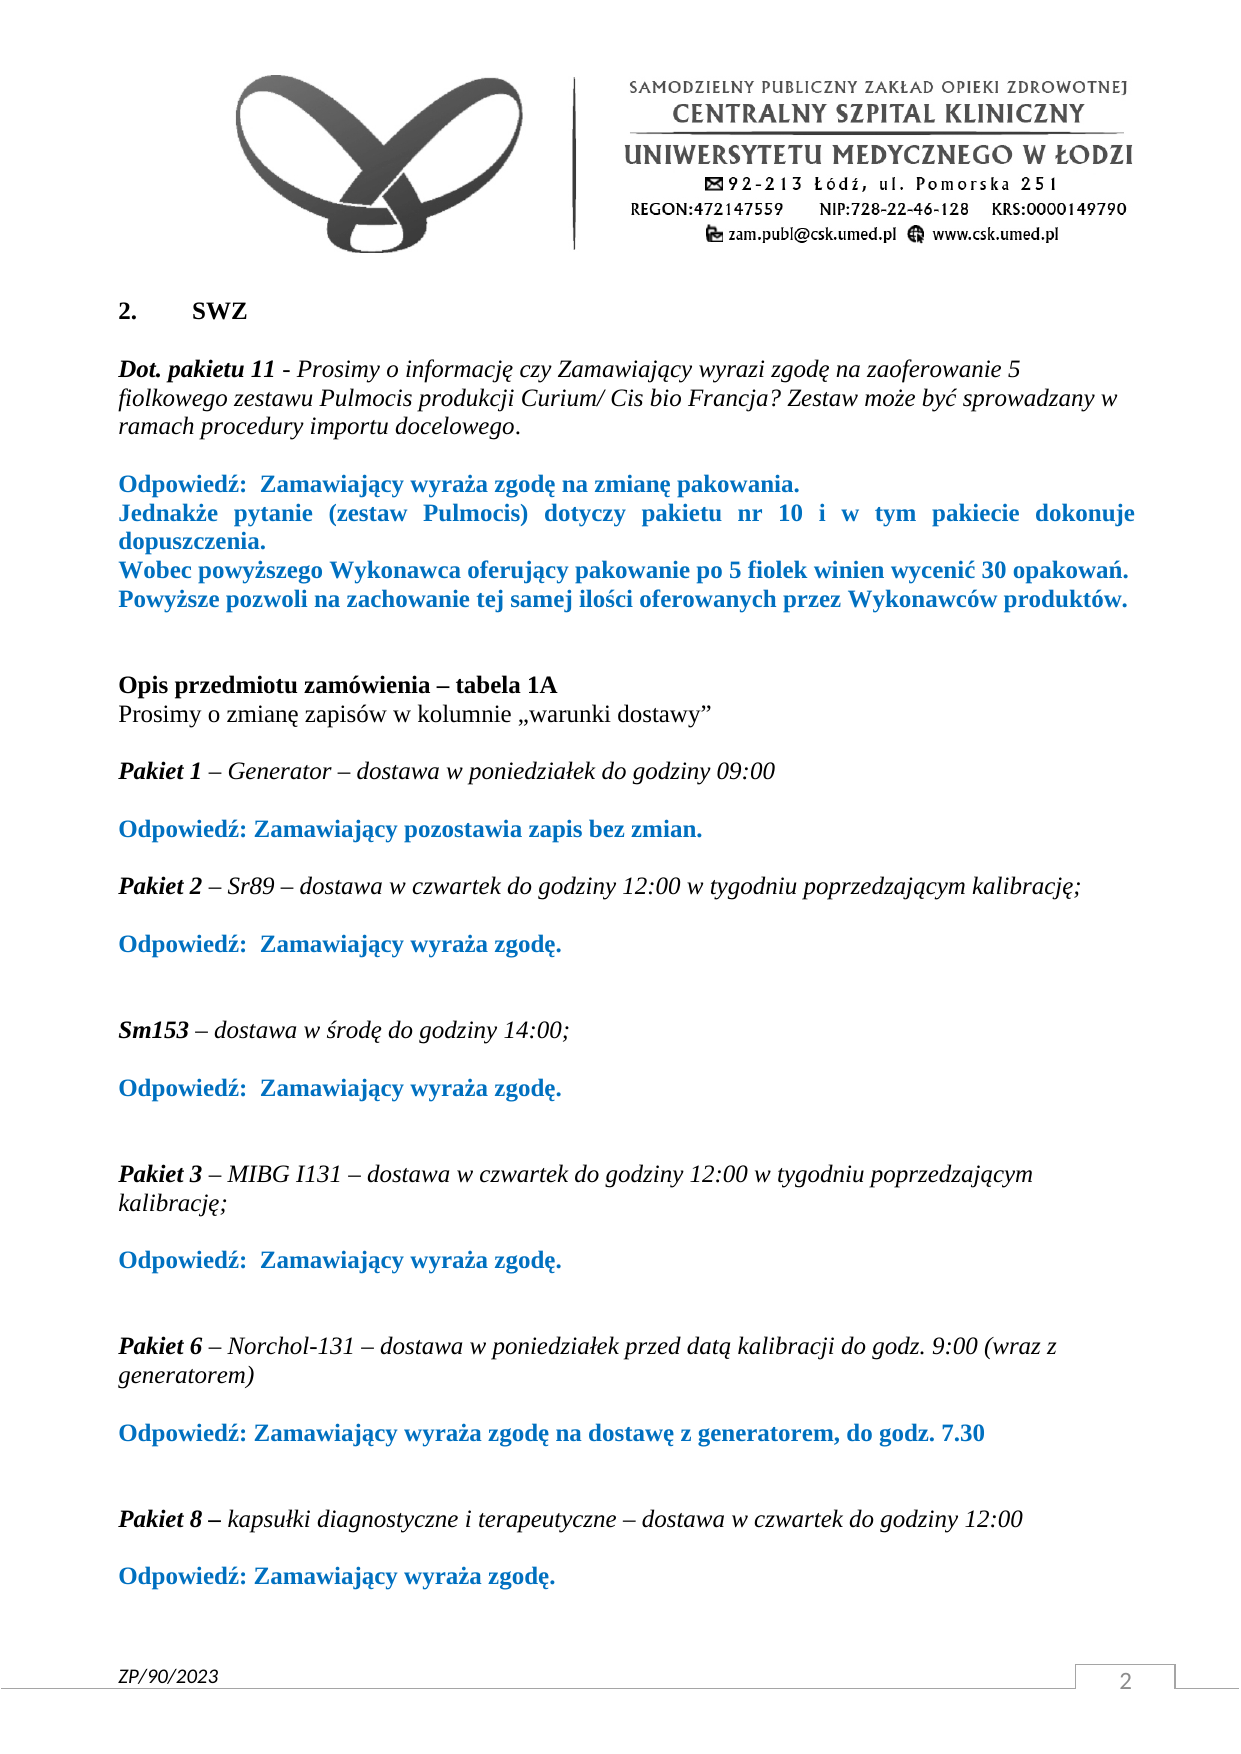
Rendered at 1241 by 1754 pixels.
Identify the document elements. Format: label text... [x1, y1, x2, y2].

text Odpowiedź: Zamawiający pozostawia zapis bez zmian. [118, 814, 1137, 843]
text Pakiet 6 – Norchol-131 – dostawa w poniedziałek przed datą kalibracji do godz. 9:00 (wraz z [118, 1303, 1137, 1360]
text Odpowiedź: Zamawiający wyraża zgodę na dostawę z generatorem, do godz. 7.30 [118, 1418, 1137, 1446]
text Odpowiedź: Zamawiający wyraża zgodę na zmianę pakowania. [118, 469, 1137, 498]
text Opis przedmiotu zamówienia – tabela 1A Prosimy o zmianę zapisów w kolumnie „warunki dostawy” [118, 641, 1137, 756]
text Jednakże pytanie (zestaw Pulmocis) dotyczy pakietu nr 10 i w tym pakiecie dokonuje dopuszczenia. [118, 498, 1137, 555]
text Dot. pakietu 11 - Prosimy o informację czy Zamawiający wyrazi zgodę na zaoferowanie 5 fiolkowego zestawu Pulmocis produkcji Curium/ Cis bio Francja? Zestaw może być sprowadzany w ramach procedury importu docelowego. [118, 354, 1137, 440]
text 2. SWZ [118, 268, 1137, 354]
text Odpowiedź: Zamawiający wyraża zgodę. [118, 1561, 1137, 1590]
text Pakiet 2 – Sr89 – dostawa w czwartek do godziny 12:00 w tygodniu poprzedzającym kalibrację; [118, 843, 1137, 900]
text Odpowiedź: Zamawiający wyraża zgodę. [118, 1245, 1137, 1274]
text generatorem) [118, 1360, 1137, 1389]
picture [232, 70, 1138, 256]
text Pakiet 1 – Generator – dostawa w poniedziałek do godziny 09:00 [118, 756, 1137, 785]
text Pakiet 8 – kapsułki diagnostyczne i terapeutyczne – dostawa w czwartek do godziny 12:00 [118, 1475, 1137, 1533]
text Pakiet 3 – MIBG I131 – dostawa w czwartek do godziny 12:00 w tygodniu poprzedzającym kalibrację; [118, 1130, 1137, 1216]
text Sm153 – dostawa w środę do godziny 14:00; [118, 986, 1137, 1044]
text Odpowiedź: Zamawiający wyraża zgodę. [118, 929, 1137, 958]
text Odpowiedź: Zamawiający wyraża zgodę. [118, 1073, 1137, 1101]
text Powyższe pozwoli na zachowanie tej samej ilości oferowanych przez Wykonawców produktów. [118, 584, 1137, 613]
text Wobec powyższego Wykonawca oferujący pakowanie po 5 fiolek winien wycenić 30 opakowań. [118, 555, 1137, 584]
